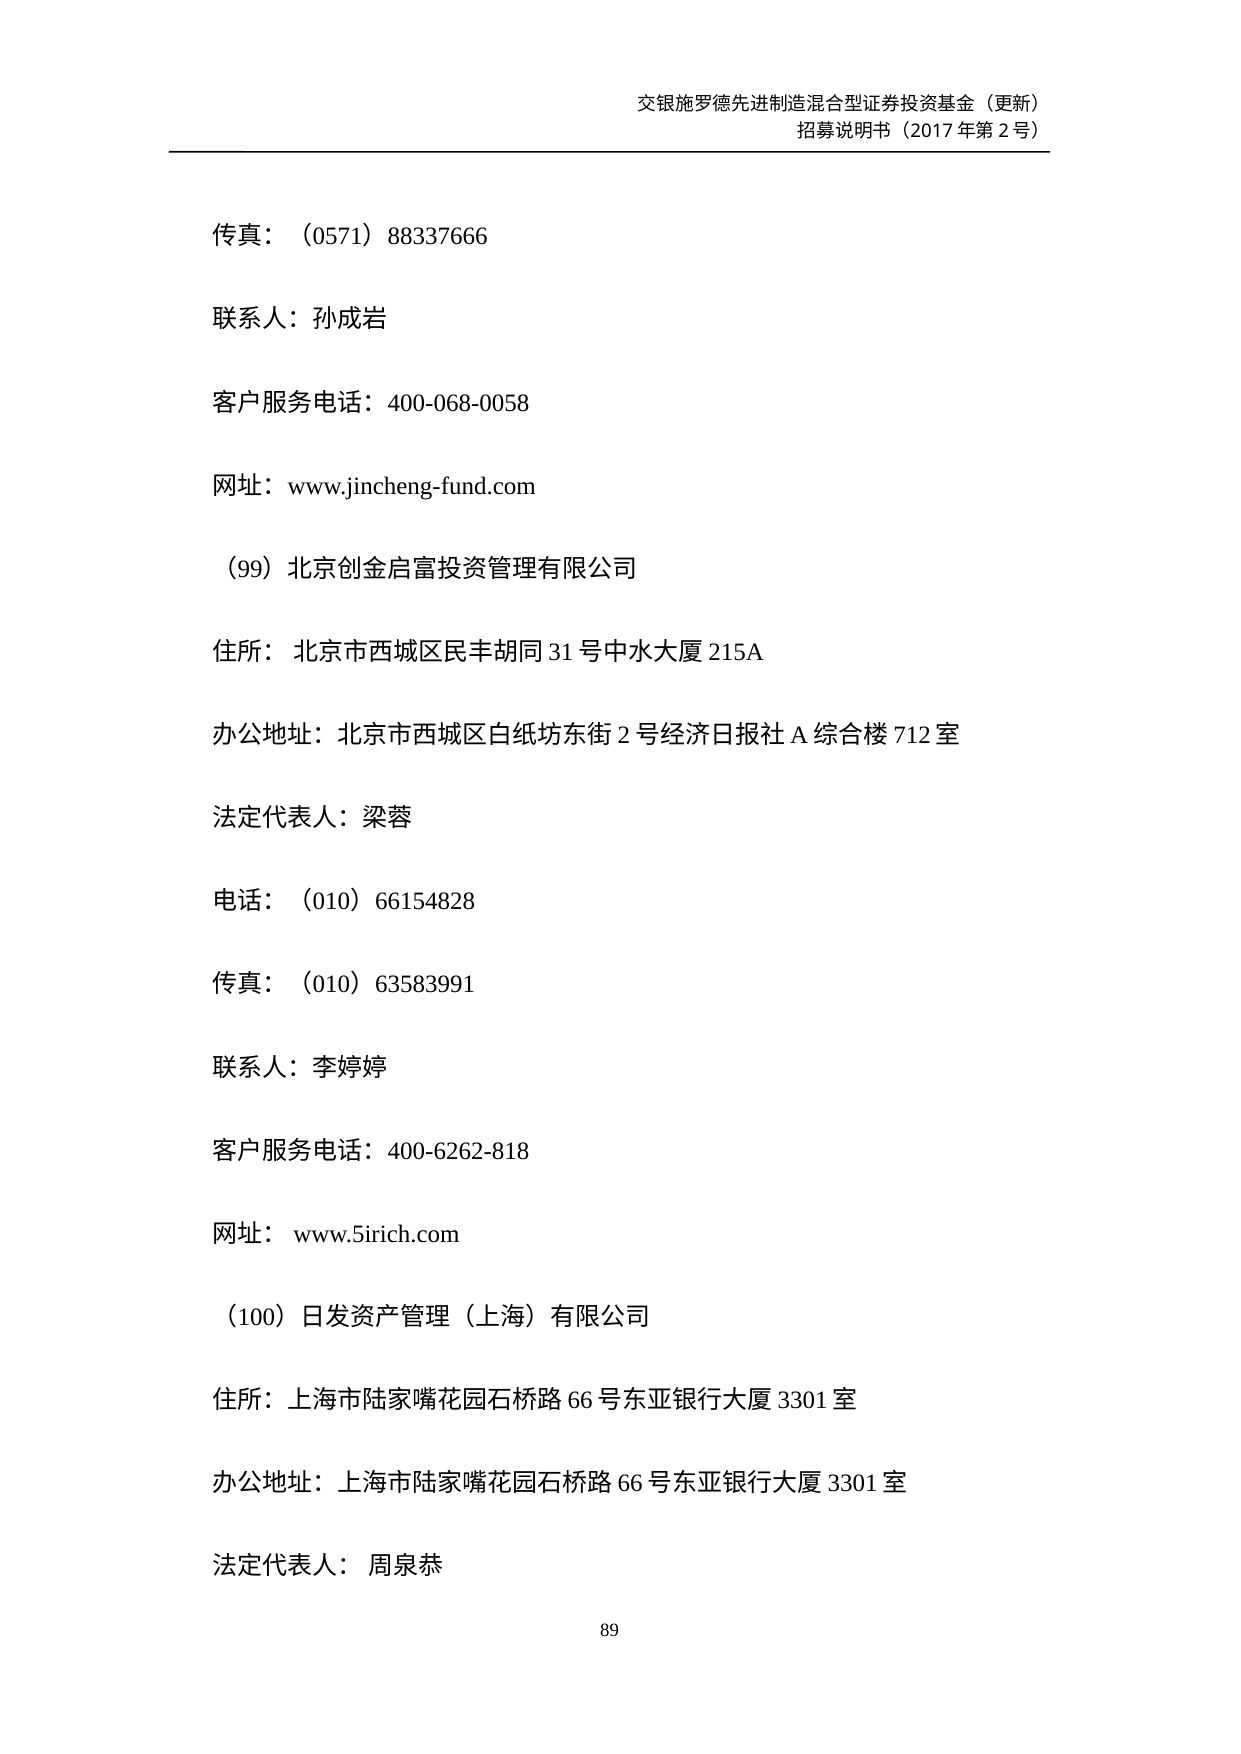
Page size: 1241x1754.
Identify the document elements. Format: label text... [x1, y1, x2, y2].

text 住所：上海市陆家嘴花园石桥路66号东亚银行大厦3301室 [169, 1365, 1050, 1430]
text 办公地址：北京市西城区白纸坊东街2号经济日报社A综合楼712室 [169, 700, 1050, 765]
text 法定代表人：梁蓉 [169, 783, 1050, 848]
text 网址： www.5irich.com [169, 1199, 1050, 1264]
text 传真：（0571）88337666 [169, 201, 1050, 266]
text 办公地址：上海市陆家嘴花园石桥路66号东亚银行大厦3301室 [169, 1448, 1050, 1513]
text 联系人：孙成岩 [169, 284, 1050, 349]
text 法定代表人： 周泉恭 [169, 1531, 1050, 1596]
text 联系人：李婷婷 [169, 1033, 1050, 1098]
text 传真：（010）63583991 [169, 949, 1050, 1014]
text （100）日发资产管理（上海）有限公司 [169, 1282, 1050, 1347]
text 网址：www.jincheng-fund.com [169, 451, 1050, 516]
text 客户服务电话：400-068-0058 [169, 368, 1050, 433]
text 住所： 北京市西城区民丰胡同31号中水大厦215A [169, 617, 1050, 682]
text 电话：（010）66154828 [169, 866, 1050, 931]
text （99）北京创金启富投资管理有限公司 [169, 534, 1050, 599]
text 客户服务电话：400-6262-818 [169, 1116, 1050, 1181]
